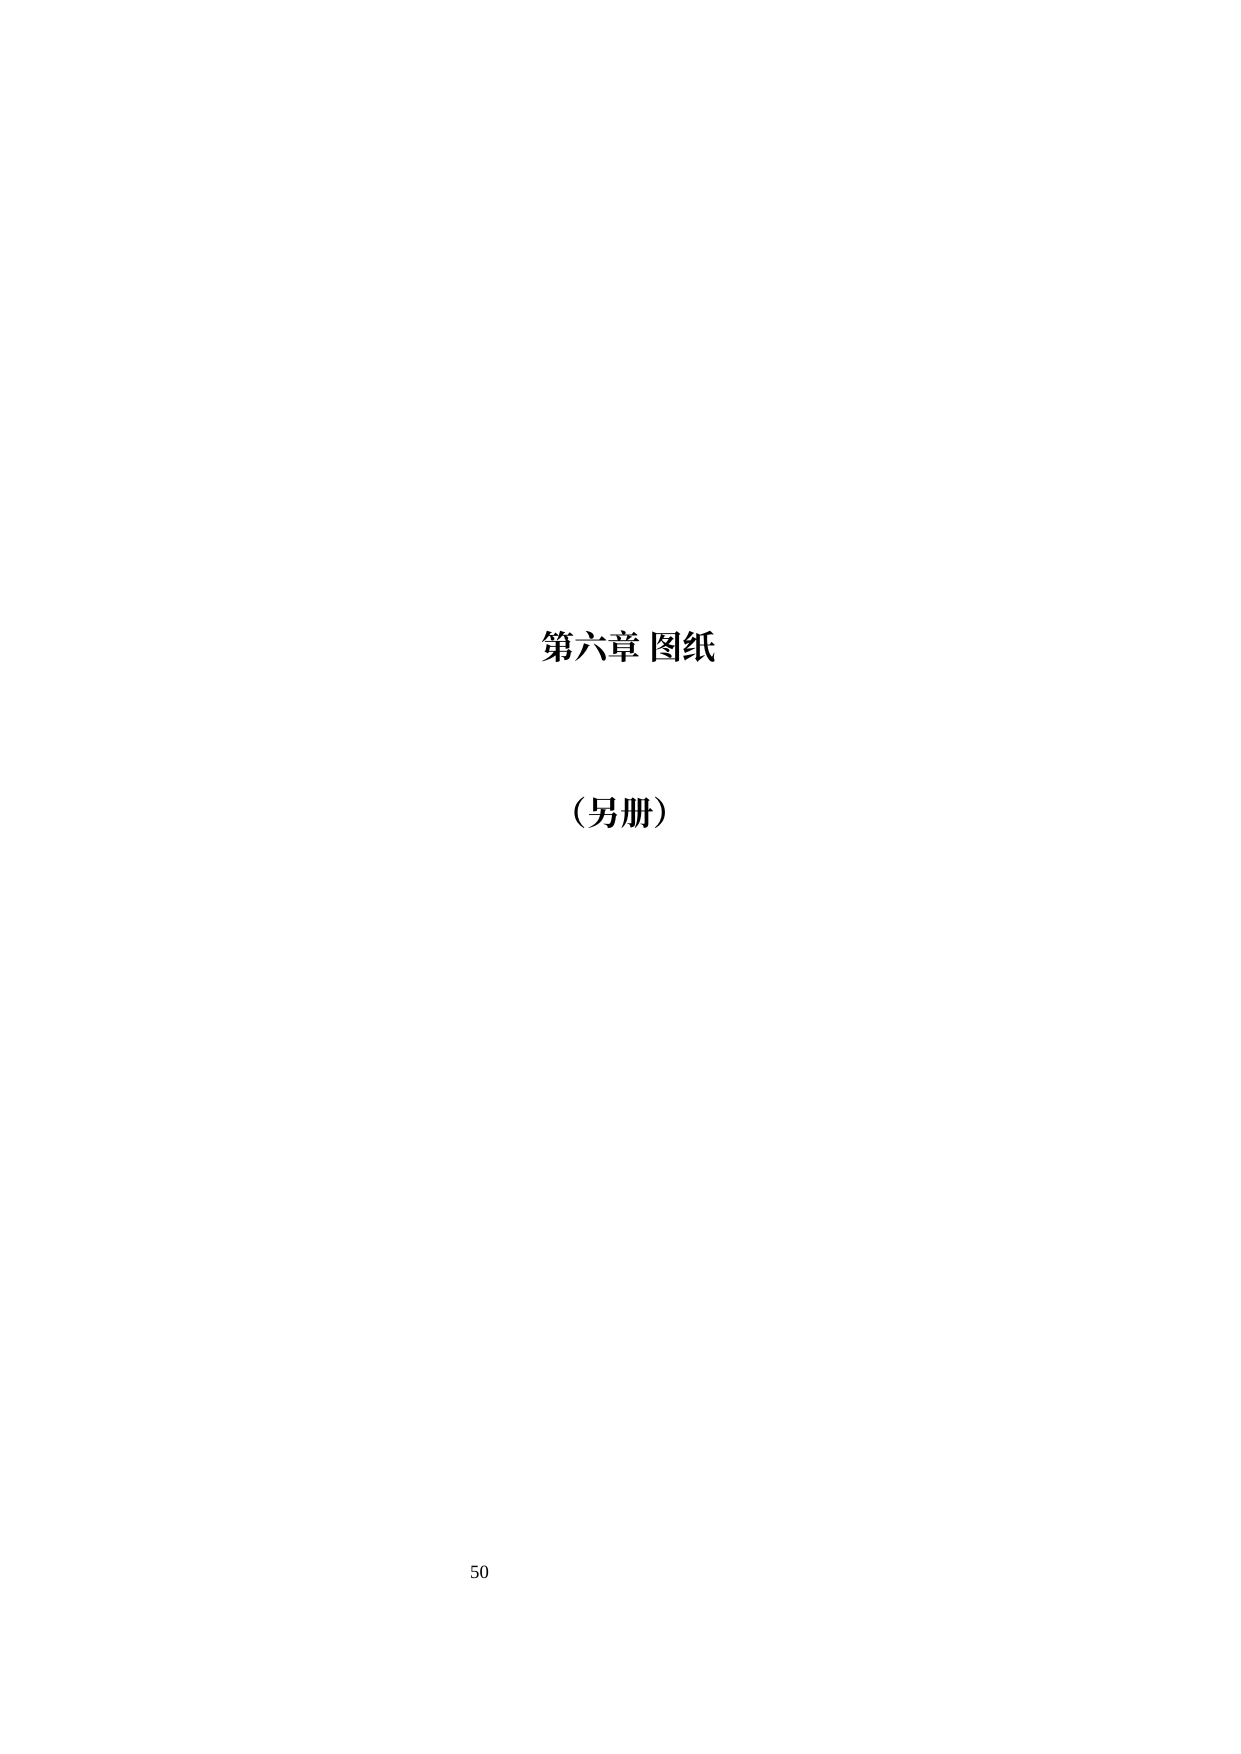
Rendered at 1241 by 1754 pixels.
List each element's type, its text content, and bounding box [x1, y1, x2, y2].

text （另册） [136, 781, 1104, 841]
text 第六章 图纸 [136, 615, 1104, 675]
